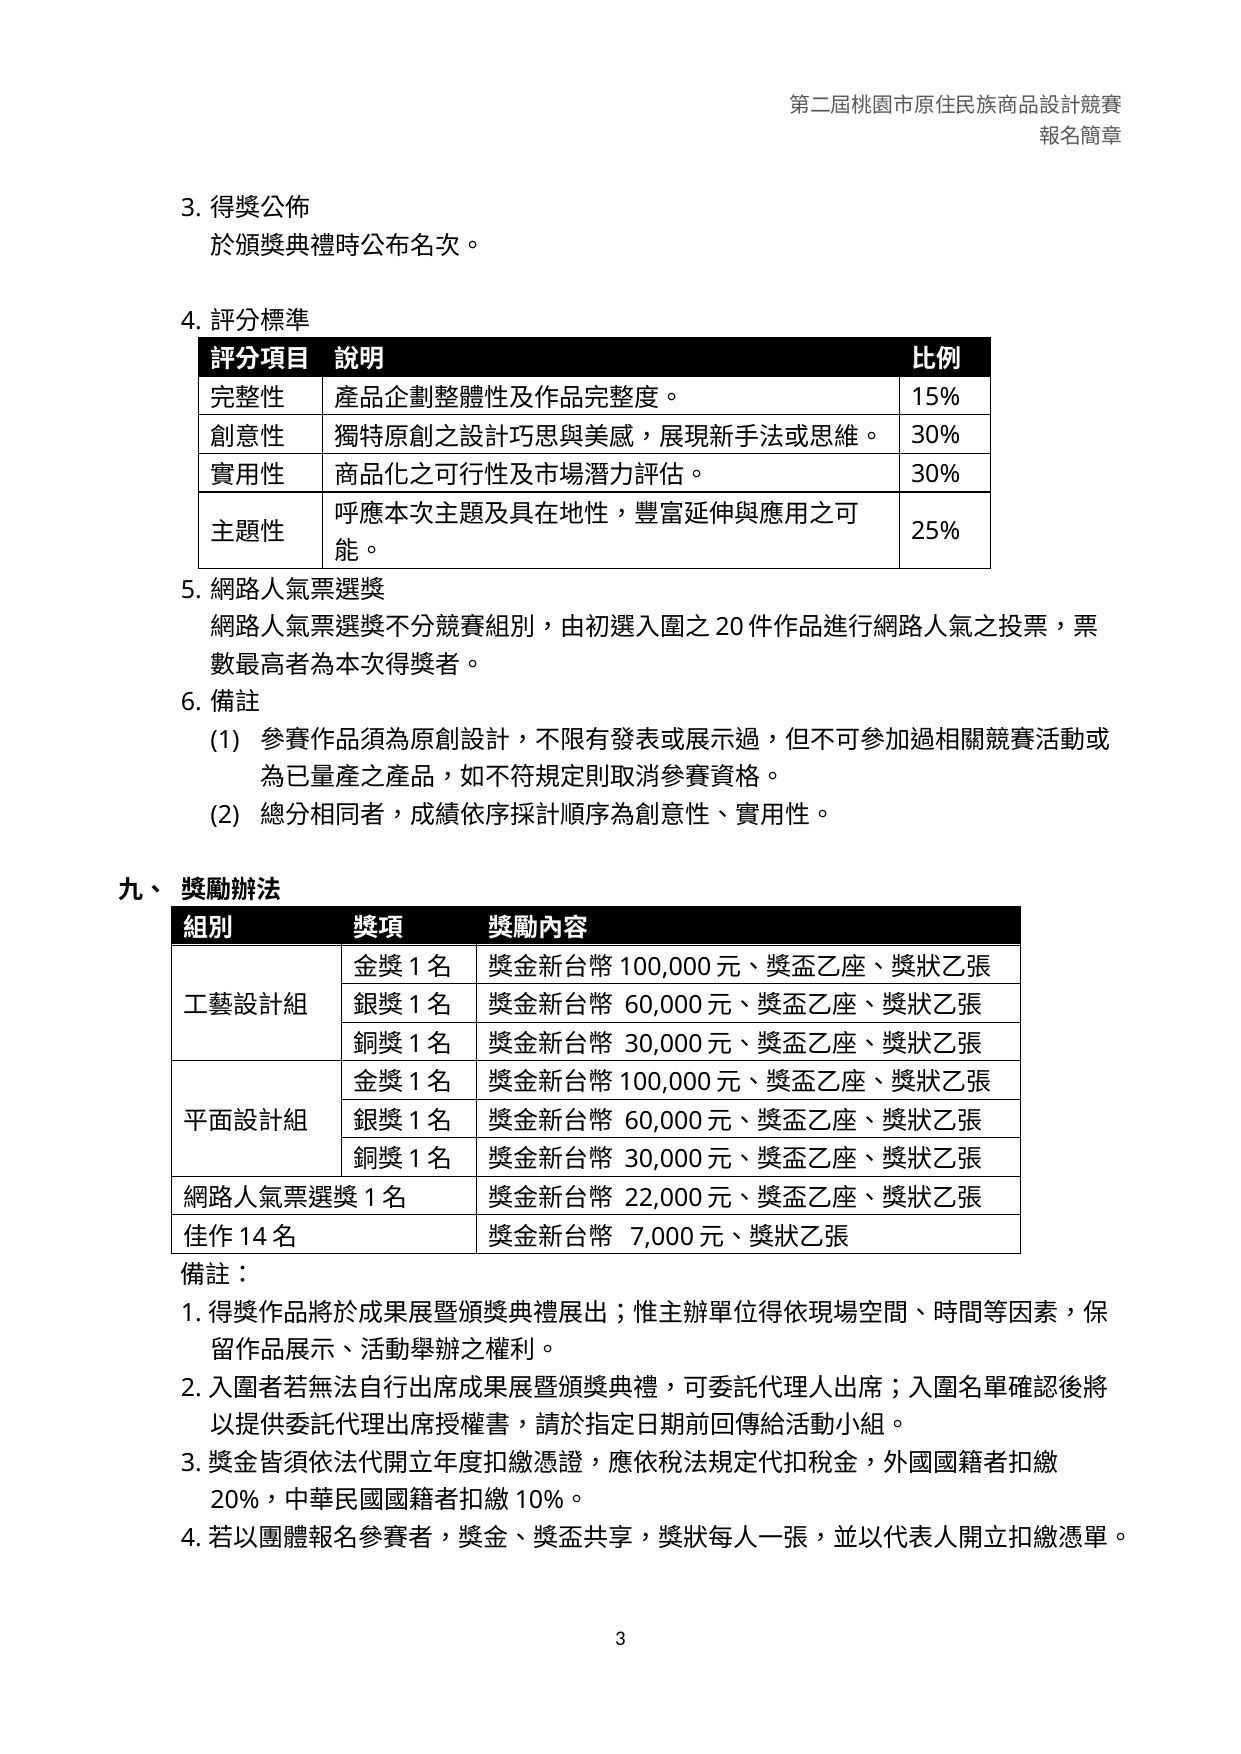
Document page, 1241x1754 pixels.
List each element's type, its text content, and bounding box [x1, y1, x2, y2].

table_cell 25% [900, 493, 990, 567]
table_cell 工藝設計組 [172, 946, 341, 1060]
table_cell 產品企劃整體性及作品完整度。 [323, 377, 899, 414]
table_cell 30% [900, 454, 990, 491]
list 得獎公佈 [181, 187, 1122, 225]
table_cell 金獎1名 [342, 946, 476, 983]
table_cell 佳作14名 [172, 1215, 476, 1253]
table_cell 獎金新台幣 22,000元、獎盃乙座、獎狀乙張 [477, 1177, 1020, 1214]
table_cell 呼應本次主題及具在地性，豐富延伸與應用之可能。 [323, 493, 899, 567]
table_cell 網路人氣票選獎1名 [172, 1177, 476, 1214]
table_cell 主題性 [199, 493, 322, 567]
table_header 說明 [323, 338, 899, 376]
text 2. 入圍者若無法自行出席成果展暨頒獎典禮，可委託代理人出席；入圍名單確認後將以提供委託代理出席授權書，請於指定日期前回傳給活動小組。 [181, 1366, 1122, 1441]
table_header 組別 [172, 907, 341, 944]
table_cell 實用性 [199, 454, 322, 491]
table_cell 30% [900, 415, 990, 453]
table_cell 銅獎1名 [342, 1138, 476, 1176]
list 備註 [181, 681, 1122, 718]
list 網路人氣票選獎 [181, 568, 1122, 606]
text 於頒獎典禮時公布名次。 [210, 225, 1122, 262]
table_cell 完整性 [199, 377, 322, 414]
table_cell 獎金新台幣 60,000元、獎盃乙座、獎狀乙張 [477, 984, 1020, 1022]
list 獎勵辦法 [118, 868, 1122, 906]
table_cell 銅獎1名 [342, 1023, 476, 1060]
table_header 獎項 [342, 907, 476, 944]
table_cell 平面設計組 [172, 1061, 341, 1176]
list 總分相同者，成績依序採計順序為創意性、實用性。 [210, 793, 1122, 831]
table_cell 獨特原創之設計巧思與美感，展現新手法或思維。 [323, 415, 899, 453]
table_cell 獎金新台幣 60,000元、獎盃乙座、獎狀乙張 [477, 1100, 1020, 1137]
table_cell 獎金新台幣 100,000元、獎盃乙座、獎狀乙張 [477, 946, 1020, 983]
table_cell 金獎1名 [342, 1061, 476, 1099]
table_cell 獎金新台幣 100,000元、獎盃乙座、獎狀乙張 [477, 1061, 1020, 1099]
table_cell 銀獎1名 [342, 984, 476, 1022]
list 評分標準 [181, 300, 1122, 337]
text 1. 得獎作品將於成果展暨頒獎典禮展出；惟主辦單位得依現場空間、時間等因素，保留作品展示、活動舉辦之權利。 [181, 1291, 1122, 1366]
table_header 比例 [900, 338, 990, 376]
text 3. 獎金皆須依法代開立年度扣繳憑證，應依稅法規定代扣稅金，外國國籍者扣繳20%，中華民國國籍者扣繳10%。 [181, 1441, 1122, 1516]
list 參賽作品須為原創設計，不限有發表或展示過，但不可參加過相關競賽活動或為已量產之產品，如不符規定則取消參賽資格。 [210, 718, 1122, 793]
table_cell 銀獎1名 [342, 1100, 476, 1137]
table_cell 獎金新台幣 30,000元、獎盃乙座、獎狀乙張 [477, 1023, 1020, 1060]
table_cell 商品化之可行性及市場潛力評估。 [323, 454, 899, 491]
table_header 獎勵內容 [477, 907, 1020, 944]
text 備註： [181, 1254, 1122, 1291]
table_header 評分項目 [199, 338, 322, 376]
table_cell 獎金新台幣 7,000元、獎狀乙張 [477, 1215, 1020, 1253]
table_cell 15% [900, 377, 990, 414]
table_cell 創意性 [199, 415, 322, 453]
table_cell 獎金新台幣 30,000元、獎盃乙座、獎狀乙張 [477, 1138, 1020, 1176]
text 網路人氣票選獎不分競賽組別，由初選入圍之20件作品進行網路人氣之投票，票數最高者為本次得獎者。 [210, 606, 1122, 681]
text 4. 若以團體報名參賽者，獎金、獎盃共享，獎狀每人一張，並以代表人開立扣繳憑單。 [181, 1516, 1122, 1591]
